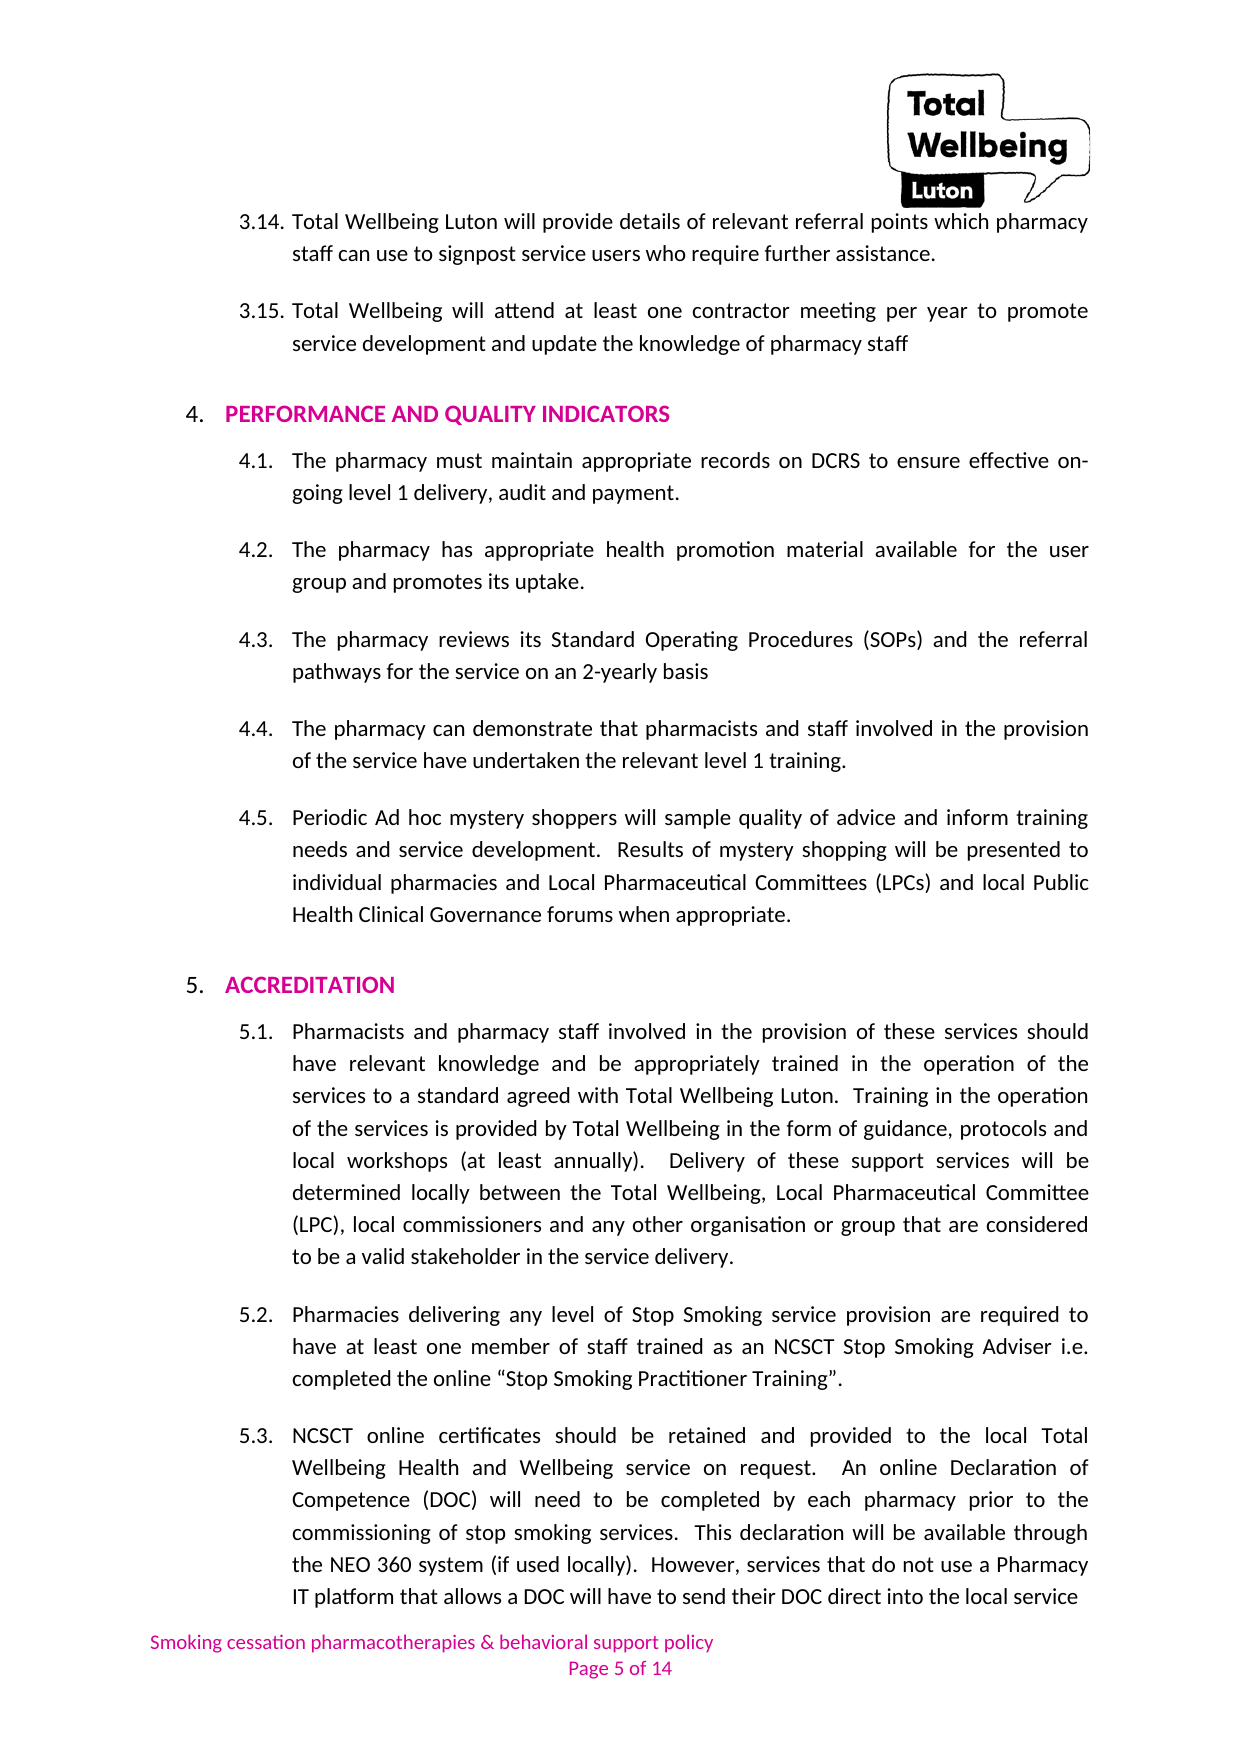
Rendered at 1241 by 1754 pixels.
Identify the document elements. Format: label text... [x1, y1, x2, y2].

text The pharmacy can demonstrate that pharmacists and staff involved in the provision of the service have undertaken the relevant level 1 training. [239, 714, 1090, 774]
text NCSCT online certificates should be retained and provided to the local Total Wellbeing Health and Wellbeing service on request. An online Declaration of Competence (DOC) will need to be completed by each pharmacy prior to the commissioning of stop smoking services. This declaration will be available through the NEO 360 system (if used locally). However, services that do not use a Pharmacy IT platform that allows a DOC will have to send their DOC direct into the local service [239, 1421, 1090, 1610]
subtitle PERFORMANCE AND QUALITY INDICATORS [150, 398, 1090, 429]
picture [886, 73, 1091, 208]
text Total Wellbeing will attend at least one contractor meeting per year to promote service development and update the knowledge of pharmacy staff [239, 297, 1090, 357]
text Total Wellbeing Luton will provide details of relevant referral points which pharmacy staff can use to signpost service users who require further assistance. [239, 207, 1090, 267]
text The pharmacy must maintain appropriate records on DCRS to ensure effective on-going level 1 delivery, audit and payment. [239, 446, 1090, 506]
subtitle ACCREDITATION [150, 970, 1090, 1000]
text The pharmacy reviews its Standard Operating Procedures (SOPs) and the referral pathways for the service on an 2-yearly basis [239, 625, 1090, 685]
text The pharmacy has appropriate health promotion material available for the user group and promotes its uptake. [239, 535, 1090, 596]
text Periodic Ad hoc mystery shoppers will sample quality of advice and inform training needs and service development. Results of mystery shopping will be presented to individual pharmacies and Local Pharmaceutical Committees (LPCs) and local Public Health Clinical Governance forums when appropriate. [239, 803, 1090, 928]
text Pharmacies delivering any level of Stop Smoking service provision are required to have at least one member of staff trained as an NCSCT Stop Smoking Adviser i.e. completed the online “Stop Smoking Practitioner Training”. [239, 1300, 1090, 1392]
text Pharmacists and pharmacy staff involved in the provision of these services should have relevant knowledge and be appropriately trained in the operation of the services to a standard agreed with Total Wellbeing Luton. Training in the operation of the services is provided by Total Wellbeing in the form of guidance, protocols and local workshops (at least annually). Delivery of these support services will be determined locally between the Total Wellbeing, Local Pharmaceutical Committee (LPC), local commissioners and any other organisation or group that are considered to be a valid stakeholder in the service delivery. [239, 1017, 1090, 1271]
